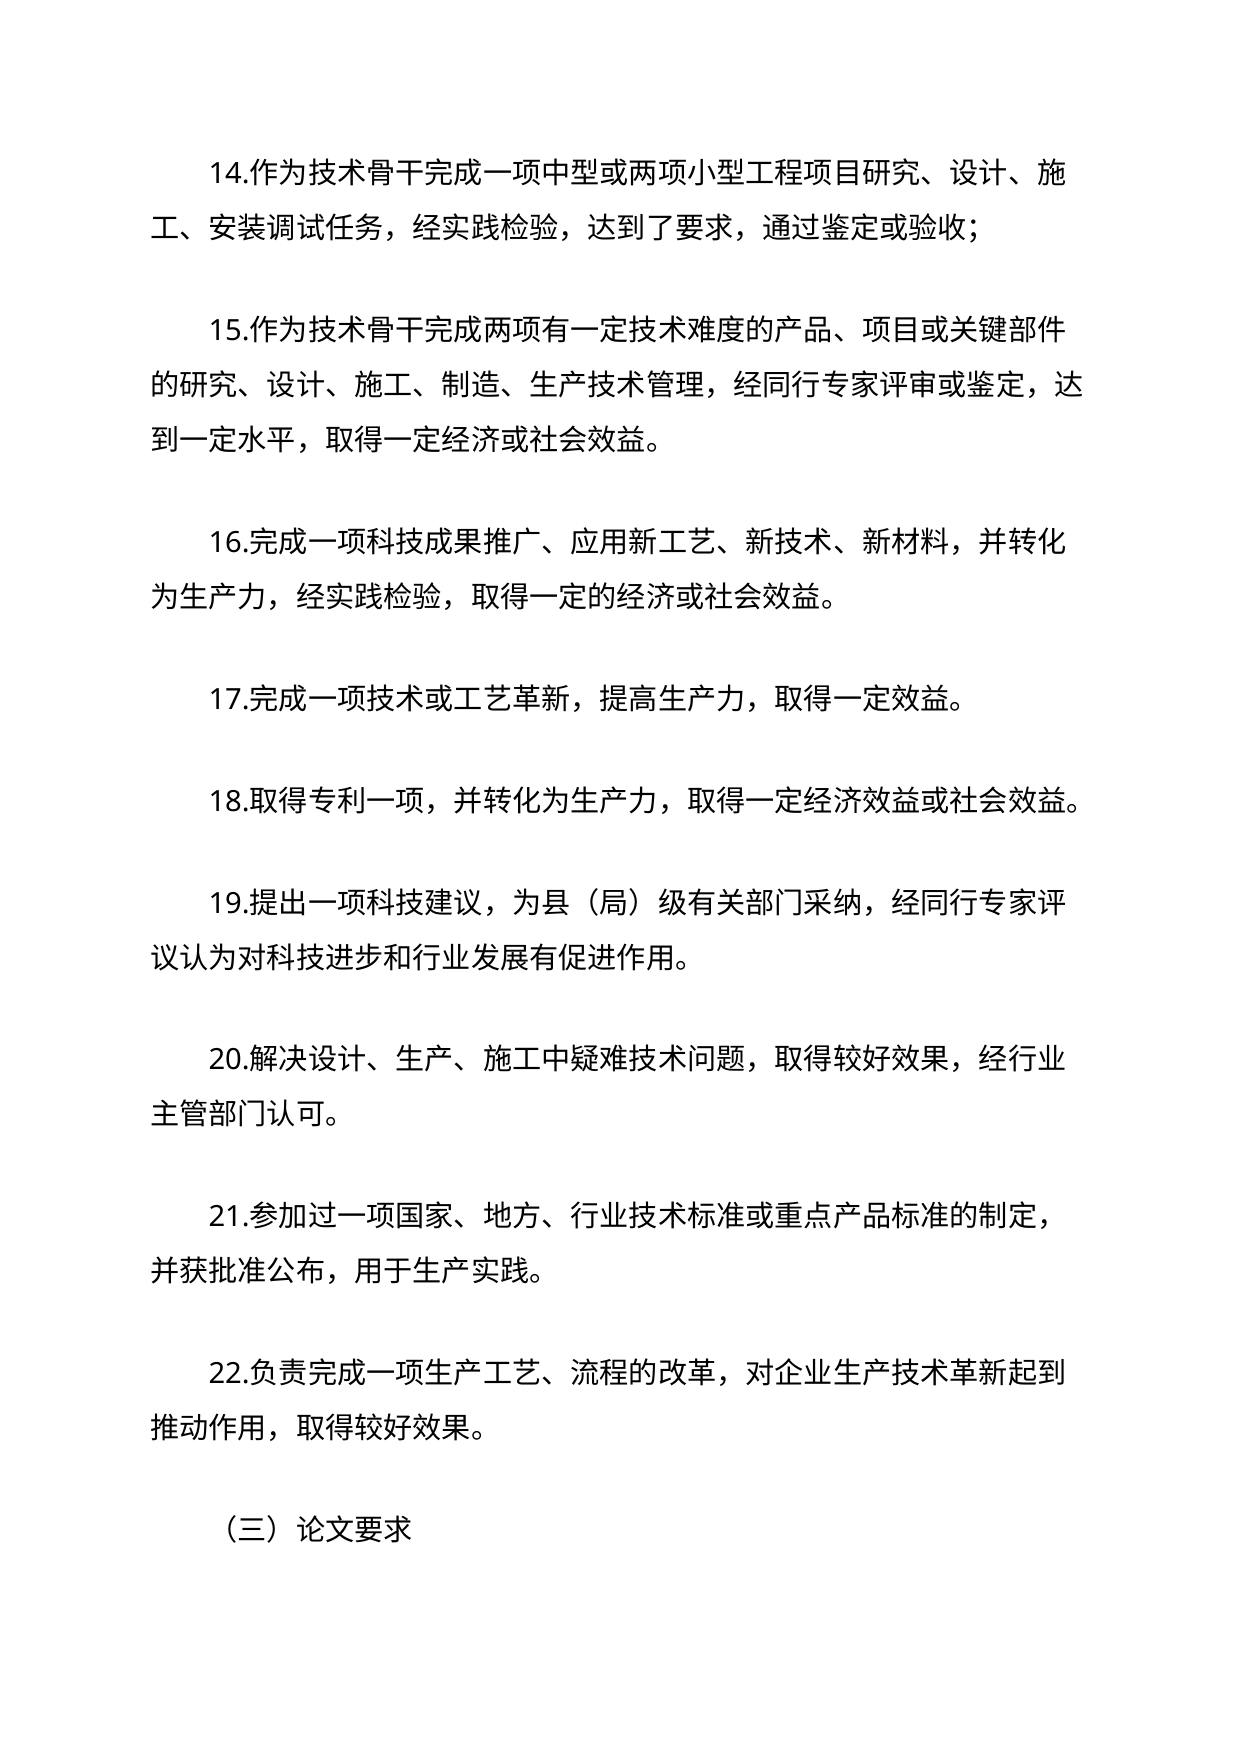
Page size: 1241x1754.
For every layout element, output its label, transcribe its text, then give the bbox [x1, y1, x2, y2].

text 16.完成一项科技成果推广、应用新工艺、新技术、新材料，并转化为生产力，经实践检验，取得一定的经济或社会效益。 [150, 518, 1090, 616]
text 22.负责完成一项生产工艺、流程的改革，对企业生产技术革新起到推动作用，取得较好效果。 [150, 1349, 1090, 1447]
text 19.提出一项科技建议，为县（局）级有关部门采纳，经同行专家评议认为对科技进步和行业发展有促进作用。 [150, 879, 1090, 976]
text 15.作为技术骨干完成两项有一定技术难度的产品、项目或关键部件的研究、设计、施工、制造、生产技术管理，经同行专家评审或鉴定，达到一定水平，取得一定经济或社会效益。 [150, 307, 1090, 459]
text （三）论文要求 [150, 1506, 1090, 1548]
text 20.解决设计、生产、施工中疑难技术问题，取得较好效果，经行业主管部门认可。 [150, 1036, 1090, 1133]
text 17.完成一项技术或工艺革新，提高生产力，取得一定效益。 [150, 675, 1090, 718]
text 18.取得专利一项，并转化为生产力，取得一定经济效益或社会效益。 [150, 777, 1090, 819]
text 14.作为技术骨干完成一项中型或两项小型工程项目研究、设计、施工、安装调试任务，经实践检验，达到了要求，通过鉴定或验收； [150, 150, 1090, 247]
text 21.参加过一项国家、地方、行业技术标准或重点产品标准的制定，并获批准公布，用于生产实践。 [150, 1193, 1090, 1290]
